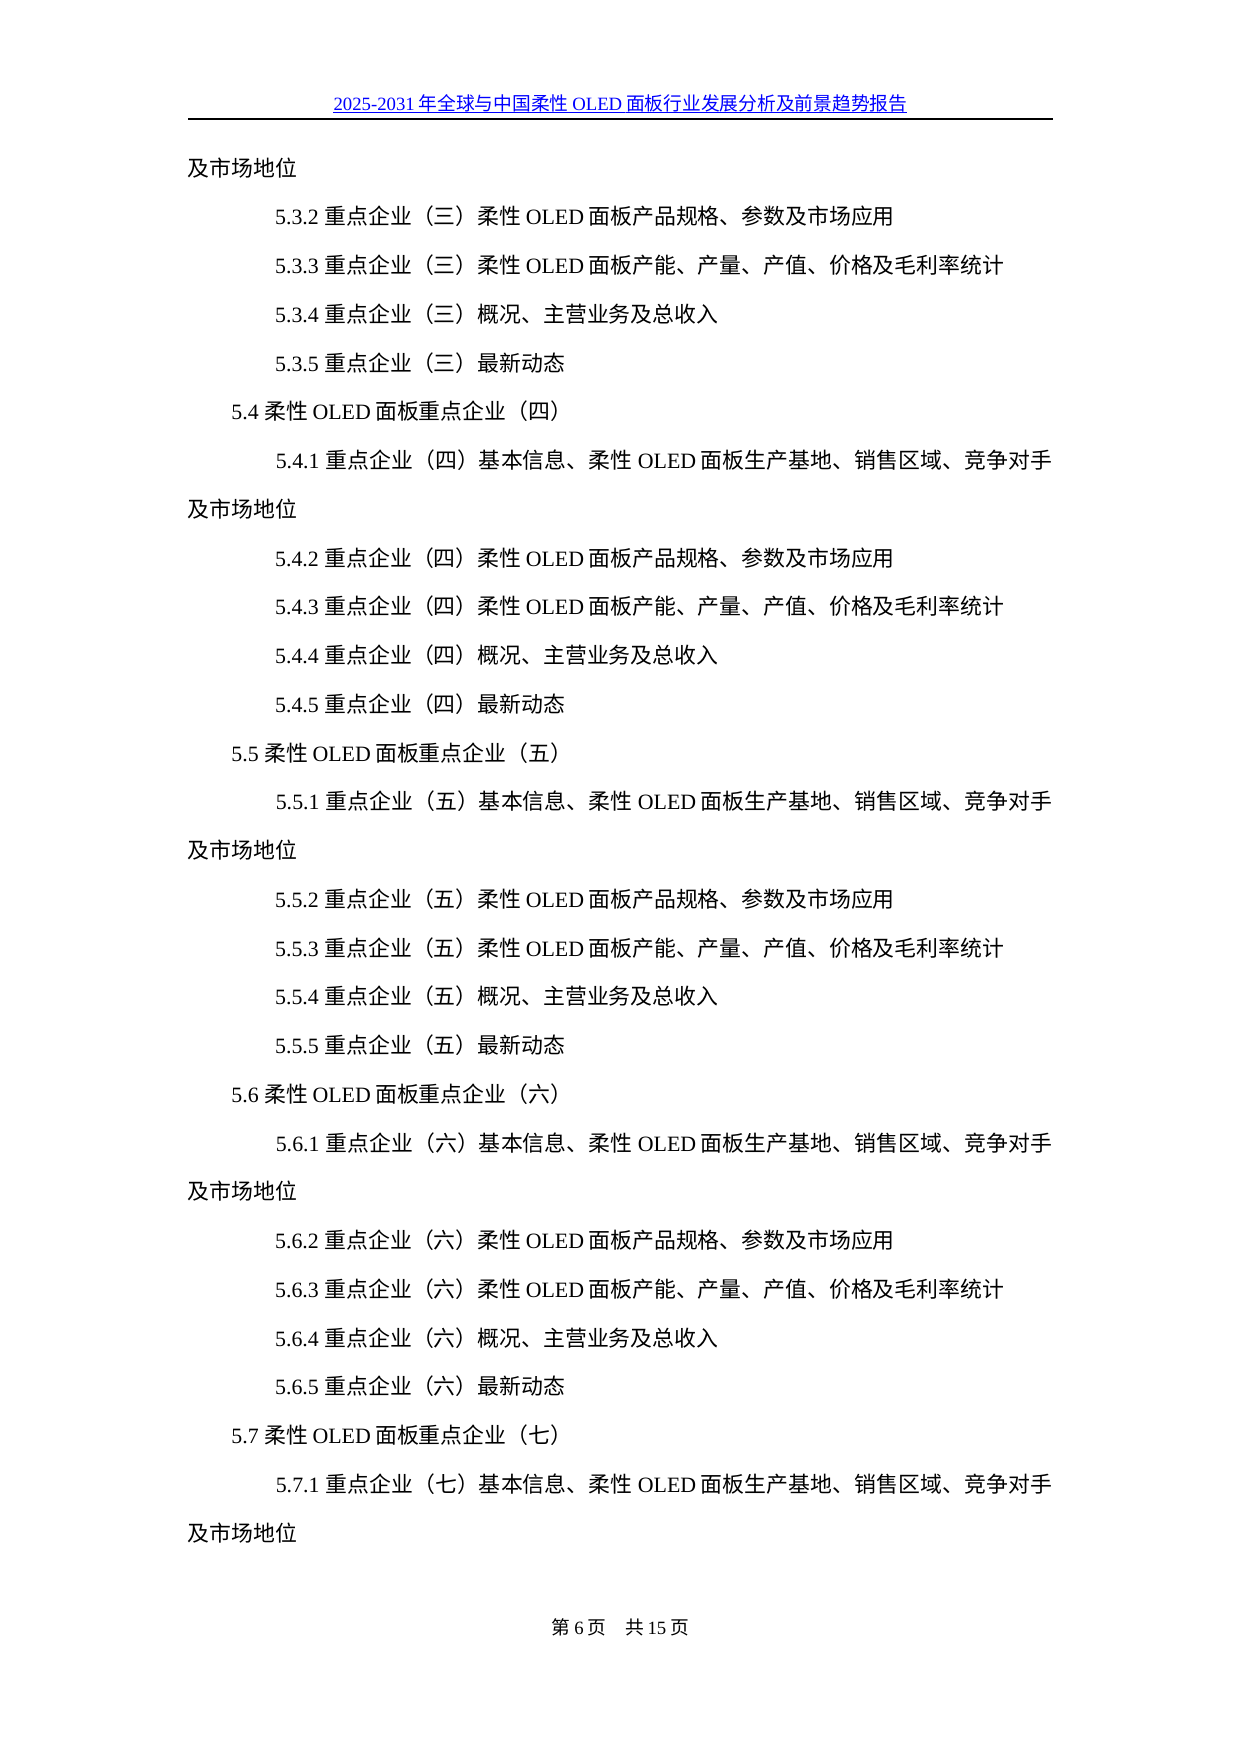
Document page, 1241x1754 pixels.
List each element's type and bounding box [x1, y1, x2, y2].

text [187, 150, 1053, 1548]
